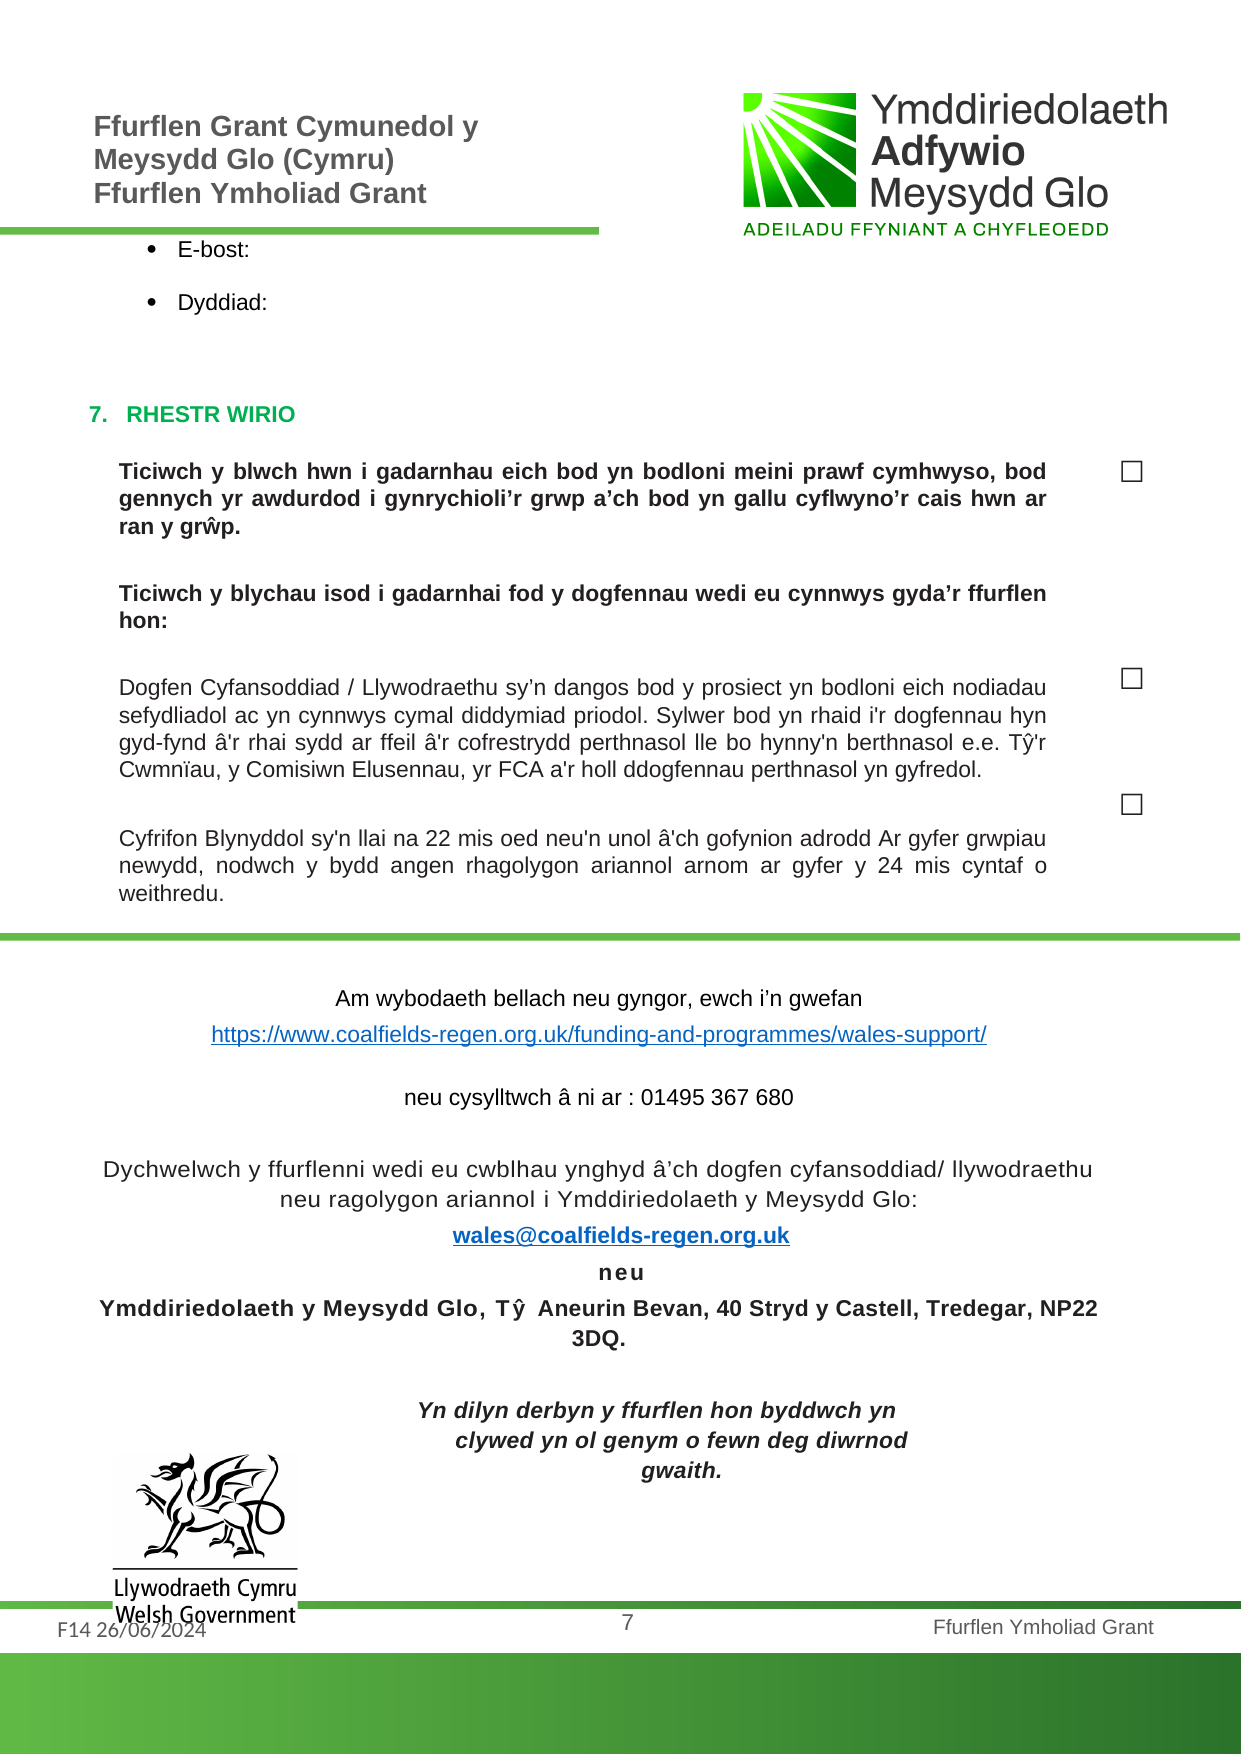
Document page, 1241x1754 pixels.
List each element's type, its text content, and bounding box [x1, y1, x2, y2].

text wales@coalfields-regen.org.uk [133, 1220, 1109, 1250]
table_cell E-bost: [126, 235, 472, 288]
text Am wybodaeth bellach neu gyngor, ewch i’n gwefan [89, 983, 1109, 1013]
text neu cysylltwch â ni ar : 01495 367 680 [89, 1081, 1109, 1111]
text Dychwelwch y ffurflenni wedi eu cwblhau ynghyd â’ch dogfen cyfansoddiad/ llywodraethu neu ragolygon ariannol i Ymddiriedolaeth y Meysydd Glo: [89, 1154, 1109, 1214]
table_header Ticiwch y blwch hwn i gadarnhau eich bod yn bodloni meini prawf cymhwyso, bod gennych yr awdurdod i gynrychioli’r grwp a’ch bod yn gallu cyflwyno’r cais hwn ar ran y grŵp. [118, 452, 1107, 573]
table_cell Cyfrifon Blynyddol sy'n llai na 22 mis oed neu'n unol â'ch gofynion adrodd Ar gyfer grwpiau newydd, nodwch y bydd angen rhagolygon ariannol arnom ar gyfer y 24 mis cyntaf o weithredu. [70, 784, 1107, 933]
picture [112, 1453, 298, 1623]
picture [743, 93, 1167, 236]
list RHESTR WIRIO [89, 401, 1167, 427]
table_cell Ticiwch y blychau isod i gadarnhai fod y dogfennau wedi eu cynnwys gyda’r ffurflen hon: Dogfen Cyfansoddiad / Llywodraethu sy’n dangos bod y prosiect yn bodloni eich nodiadau sefydliadol ac yn cynnwys cymal diddymiad priodol. Sylwer bod yn rhaid i'r dogfennau hyn gyd-fynd â'r rhai sydd ar ffeil â'r cofrestrydd perthnasol lle bo hynny'n berthnasol e.e. Tŷ'r Cwmnïau, y Comisiwn Elusennau, yr FCA a'r holl ddogfennau perthnasol yn gyfredol. [118, 574, 1107, 784]
text Yn dilyn derbyn y ffurflen hon byddwch yn clywed yn ol genym o fewn deg diwrnod gwaith. [393, 1394, 922, 1484]
text Ymddiriedolaeth y Meysydd Glo, Tŷ Aneurin Bevan, 40 Stryd y Castell, Tredegar, NP22 3DQ. [89, 1292, 1109, 1352]
text https://www.coalfields-regen.org.uk/funding-and-programmes/wales-support/ [89, 1019, 1109, 1049]
text neu [133, 1256, 1109, 1286]
table_cell Dyddiad: [126, 288, 472, 340]
